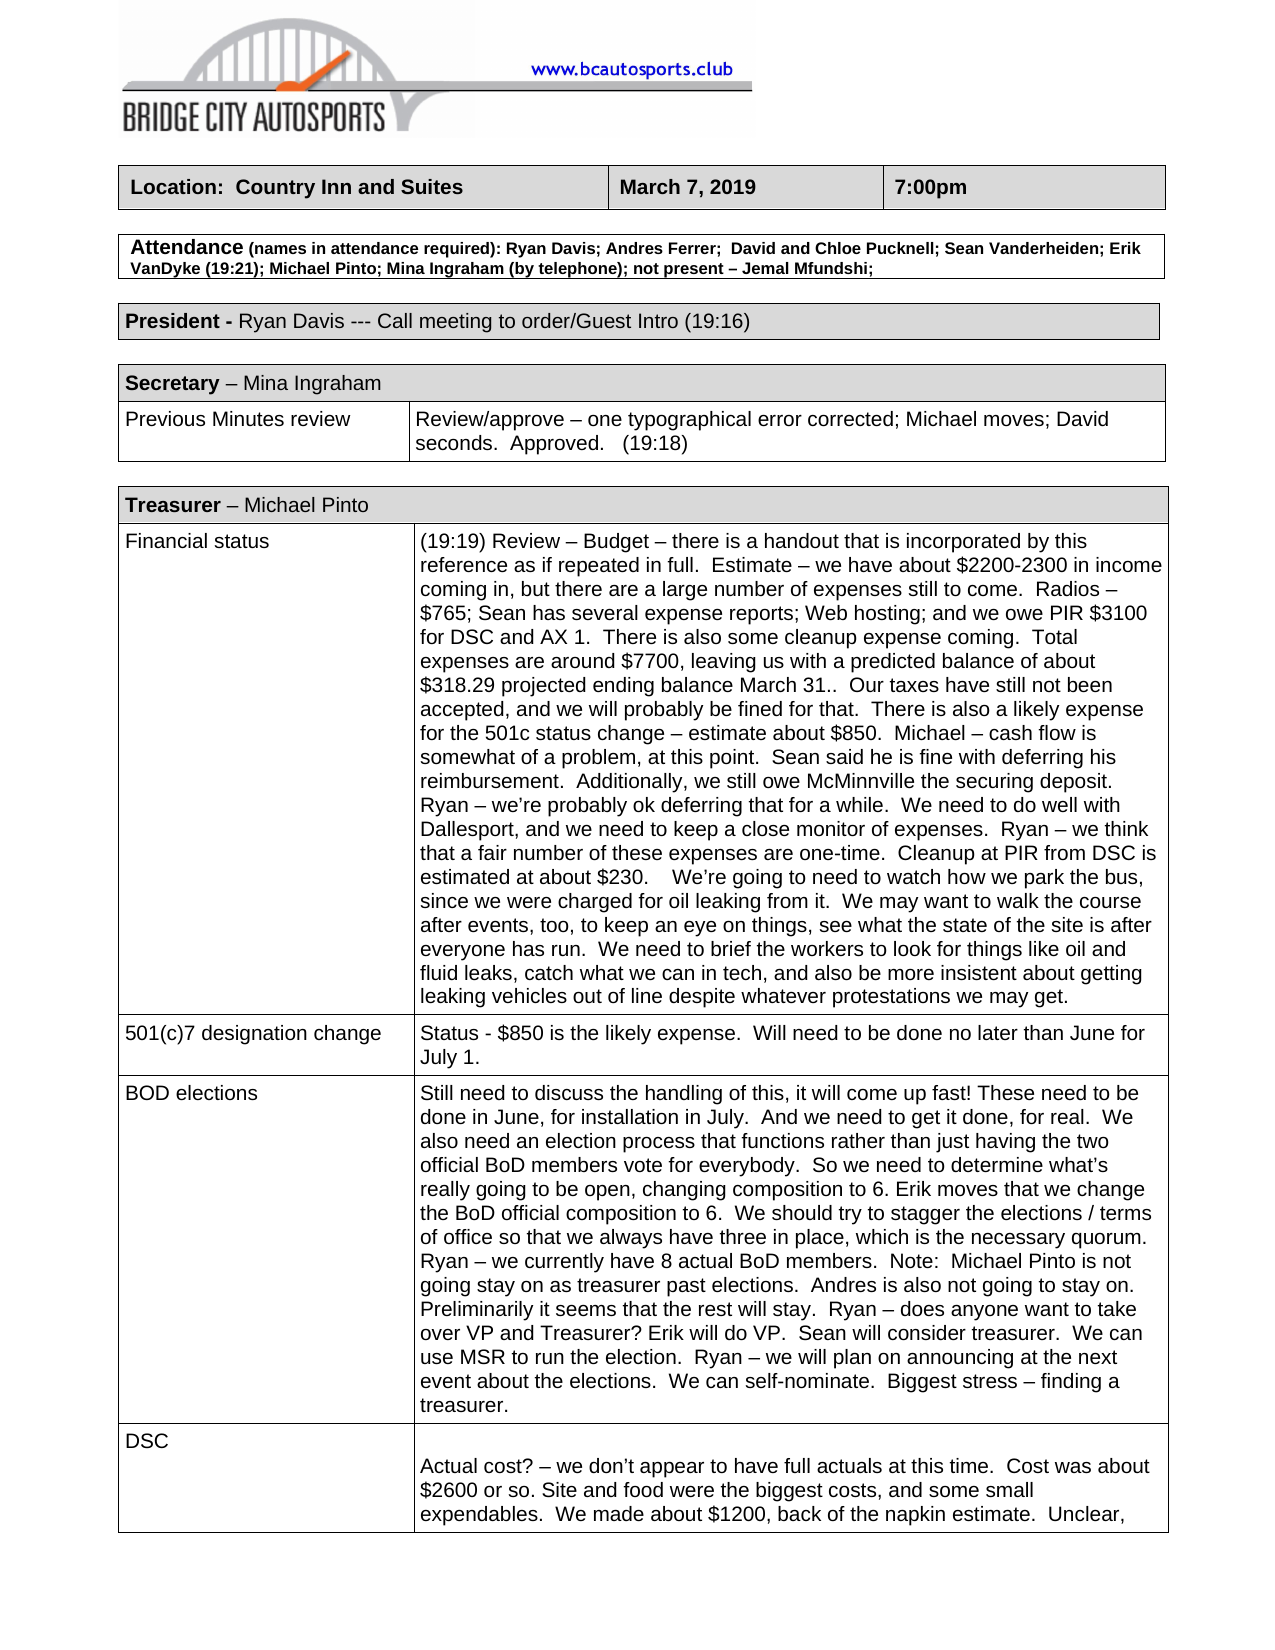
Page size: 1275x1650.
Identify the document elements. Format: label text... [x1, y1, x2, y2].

table_cell (19:19) Review – Budget – there is a handout that is incorporated by this reference as if repeated in full. Estimate – we have about $2200-2300 in income coming in, but there are a large number of expenses still to come. Radios – $765; Sean has several expense reports; Web hosting; and we owe PIR $3100 for DSC and AX 1. There is also some cleanup expense coming. Total expenses are around $7700, leaving us with a predicted balance of about $318.29 projected ending balance March 31.. Our taxes have still not been accepted, and we will probably be fined for that. There is also a likely expense for the 501c status change – estimate about $850. Michael – cash flow is somewhat of a problem, at this point. Sean said he is fine with deferring his reimbursement. Additionally, we still owe McMinnville the securing deposit. Ryan – we’re probably ok deferring that for a while. We need to do well with Dallesport, and we need to keep a close monitor of expenses. Ryan – we think that a fair number of these expenses are one-time. Cleanup at PIR from DSC is estimated at about $230. We’re going to need to watch how we park the bus, since we were charged for oil leaking from it. We may want to walk the course after events, too, to keep an eye on things, see what the state of the site is after everyone has run. We need to brief the workers to look for things like oil and fluid leaks, catch what we can in tech, and also be more insistent about getting leaking vehicles out of line despite whatever protestations we may get. [415, 524, 1168, 1014]
table_cell Review/approve – one typographical error corrected; Michael moves; David seconds. Approved. (19:18) [410, 402, 1165, 461]
table_header Attendance (names in attendance required): Ryan Davis; Andres Ferrer; David and Chloe Pucknell; Sean Vanderheiden; Erik VanDyke (19:21); Michael Pinto; Mina Ingraham (by telephone); not present – Jemal Mfundshi; [119, 235, 1164, 278]
table_header March 7, 2019 [609, 166, 883, 208]
picture [118, 0, 756, 138]
table_cell BOD elections [119, 1076, 414, 1422]
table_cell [415, 1424, 1168, 1532]
table_header Secretary – Mina Ingraham [119, 365, 1165, 401]
table_cell 501(c)7 designation change [119, 1015, 414, 1074]
table_header 7:00pm [884, 166, 1165, 208]
table_header Treasurer – Michael Pinto [119, 487, 1168, 522]
table_cell Status - $850 is the likely expense. Will need to be done no later than June for July 1. [415, 1015, 1168, 1074]
table_cell DSC [119, 1424, 414, 1532]
table_header Location: Country Inn and Suites [119, 166, 608, 208]
table_cell Financial status [119, 524, 414, 1014]
table_cell Previous Minutes review [119, 402, 409, 461]
table_cell Still need to discuss the handling of this, it will come up fast! These need to be done in June, for installation in July. And we need to get it done, for real. We also need an election process that functions rather than just having the two official BoD members vote for everybody. So we need to determine what’s really going to be open, changing composition to 6. Erik moves that we change the BoD official composition to 6. We should try to stagger the elections / terms of office so that we always have three in place, which is the necessary quorum. Ryan – we currently have 8 actual BoD members. Note: Michael Pinto is not going stay on as treasurer past elections. Andres is also not going to stay on. Preliminarily it seems that the rest will stay. Ryan – does anyone want to take over VP and Treasurer? Erik will do VP. Sean will consider treasurer. We can use MSR to run the election. Ryan – we will plan on announcing at the next event about the elections. We can self-nominate. Biggest stress – finding a treasurer. [415, 1076, 1168, 1422]
table_header President - Ryan Davis --- Call meeting to order/Guest Intro (19:16) [119, 304, 1159, 339]
